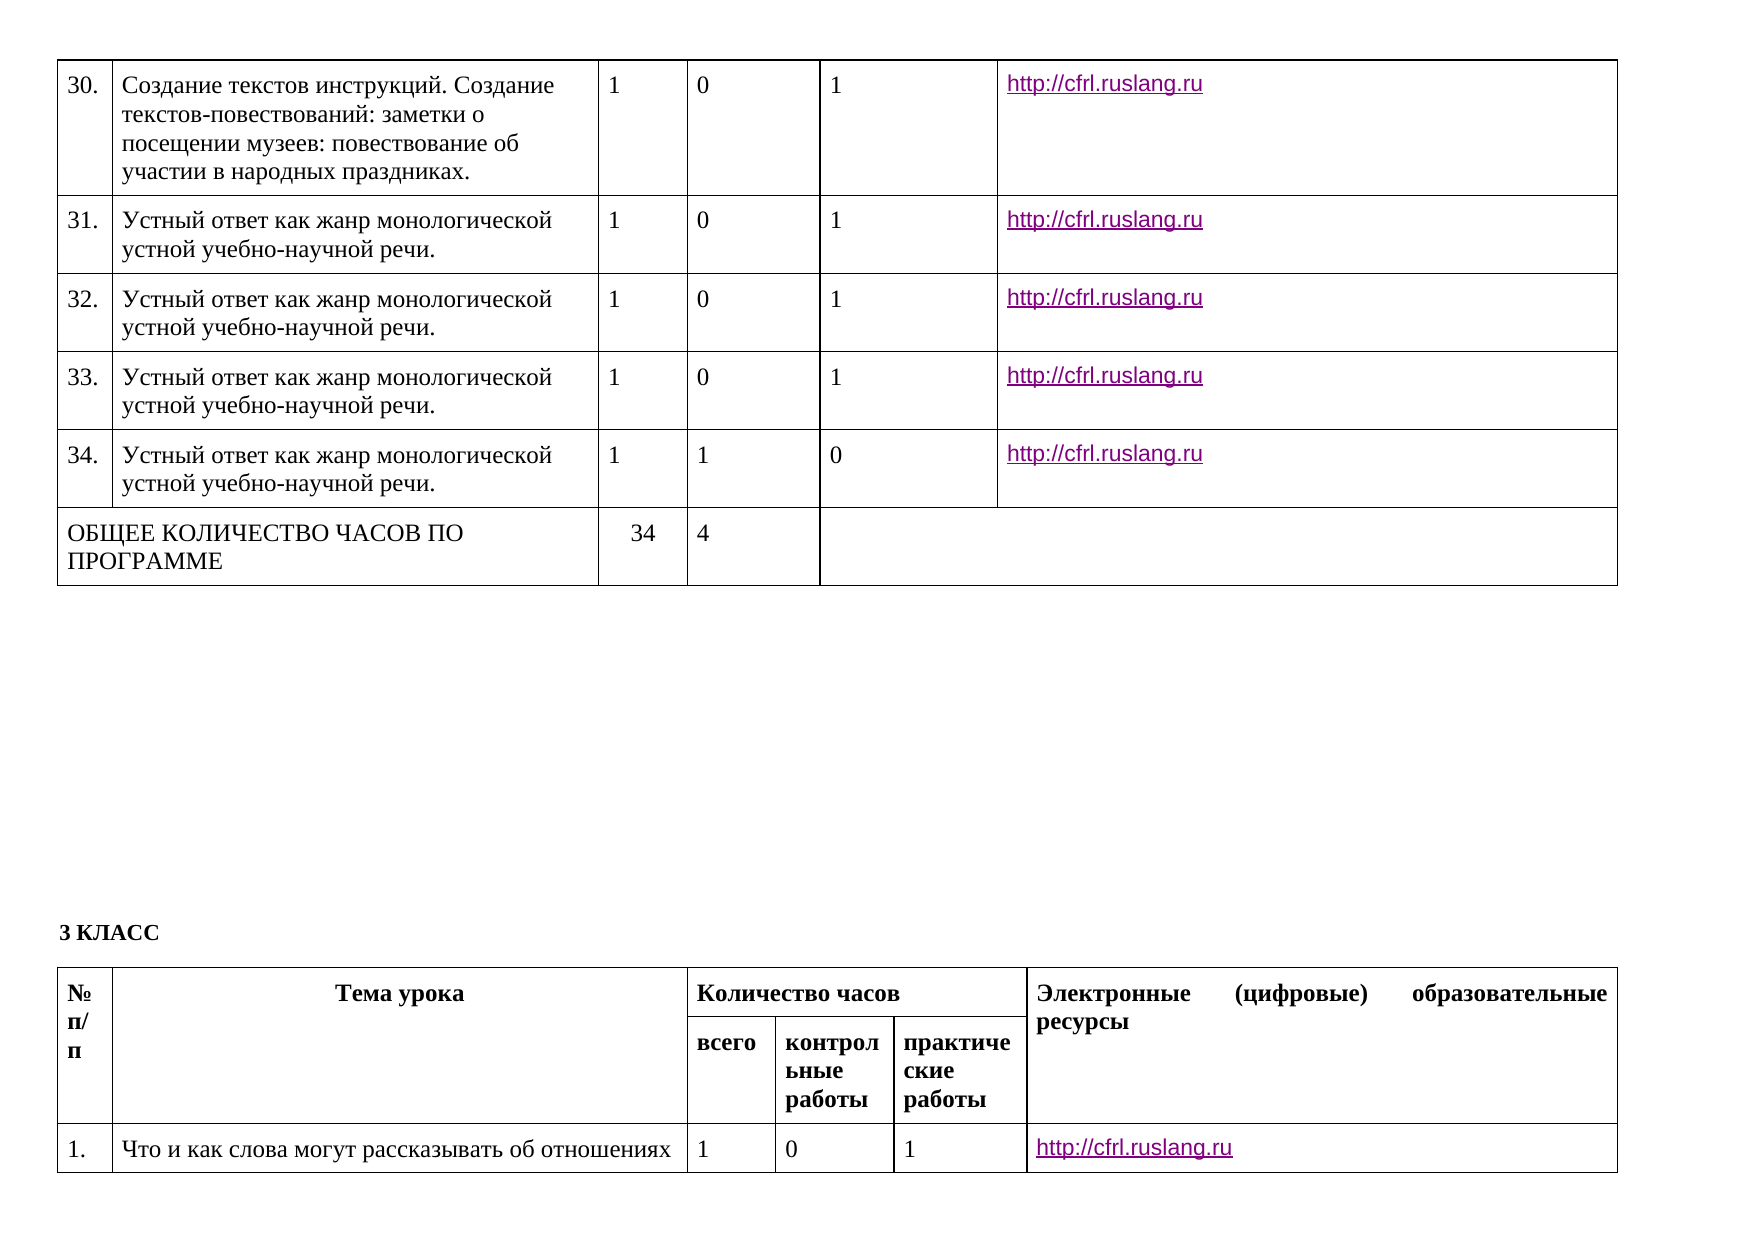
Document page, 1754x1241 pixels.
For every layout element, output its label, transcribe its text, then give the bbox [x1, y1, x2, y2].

table_cell 1 [599, 61, 687, 194]
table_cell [1028, 1124, 1617, 1172]
table_cell 1 [821, 61, 997, 194]
table_cell 1 [688, 1124, 775, 1172]
table_cell http://cfrl.ruslang.ru [998, 352, 1617, 429]
table_header № п/п [58, 968, 112, 1123]
table_cell 0 [821, 430, 997, 507]
table_cell 32. [58, 274, 112, 351]
table_cell 1 [599, 352, 687, 429]
table_cell 31. [58, 196, 112, 273]
table_cell 1 [688, 430, 819, 507]
table_cell 0 [776, 1124, 893, 1172]
table_header Количество часов [688, 968, 1026, 1016]
table_header Электронные (цифровые) образовательные ресурсы [1028, 968, 1617, 1123]
table_cell 4 [688, 508, 819, 585]
table_cell 1 [599, 196, 687, 273]
table_cell 1 [599, 274, 687, 351]
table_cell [113, 1124, 687, 1172]
table_cell 0 [688, 274, 819, 351]
table_cell 0 [688, 352, 819, 429]
table_cell 0 [688, 61, 819, 194]
table_cell 34 [599, 508, 687, 585]
table_cell контрольные работы [776, 1017, 893, 1123]
table_cell 33. [58, 352, 112, 429]
table_cell http://cfrl.ruslang.ru [998, 274, 1617, 351]
table_cell 34. [58, 430, 112, 507]
text 3 КЛАСС [59, 919, 1695, 946]
table_cell http://cfrl.ruslang.ru [998, 196, 1617, 273]
table_cell Устный ответ как жанр монологической устной учебно-научной речи. [113, 196, 598, 273]
table_cell http://cfrl.ruslang.ru [998, 430, 1617, 507]
table_cell Устный ответ как жанр монологической устной учебно-научной речи. [113, 274, 598, 351]
table_cell 1 [895, 1124, 1026, 1172]
table_cell 1 [821, 274, 997, 351]
table_cell 1 [821, 196, 997, 273]
table_cell 1. [58, 1124, 112, 1172]
table_cell практические работы [895, 1017, 1026, 1123]
table_cell Устный ответ как жанр монологической устной учебно-научной речи. [113, 430, 598, 507]
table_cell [113, 61, 598, 194]
table_cell [821, 508, 1617, 585]
table_cell Устный ответ как жанр монологической устной учебно-научной речи. [113, 352, 598, 429]
table_cell 0 [688, 196, 819, 273]
table_cell ОБЩЕЕ КОЛИЧЕСТВО ЧАСОВ ПО ПРОГРАММЕ [58, 508, 598, 585]
table_header Тема урока [113, 968, 687, 1123]
table_cell 1 [821, 352, 997, 429]
table_cell 1 [599, 430, 687, 507]
table_cell 30. [58, 61, 112, 194]
table_cell всего [688, 1017, 775, 1123]
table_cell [998, 61, 1617, 194]
